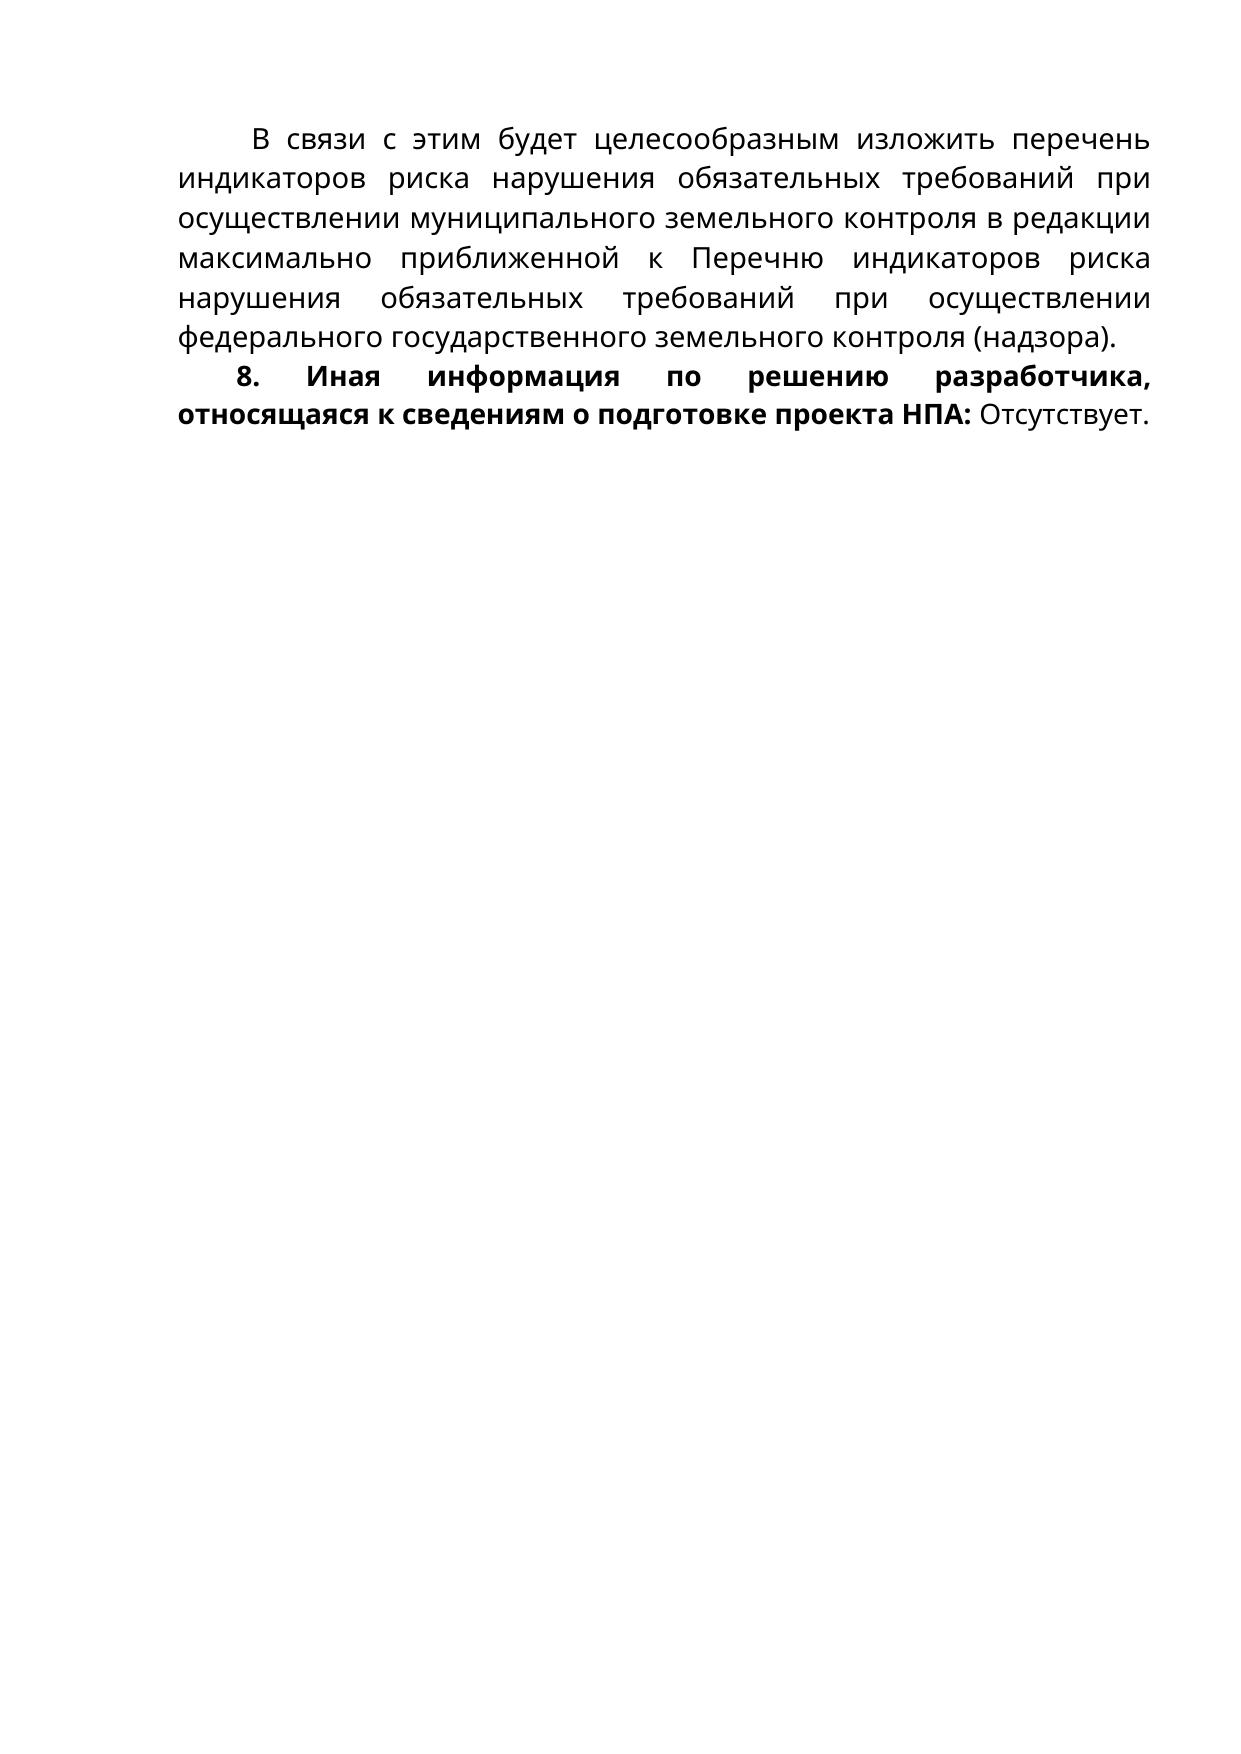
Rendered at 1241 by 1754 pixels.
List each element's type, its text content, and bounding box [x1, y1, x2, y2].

text В связи с этим будет целесообразным изложить перечень индикаторов риска нарушения обязательных требований при осуществлении муниципального земельного контроля в редакции максимально приближенной к Перечню индикаторов риска нарушения обязательных требований при осуществлении федерального государственного земельного контроля (надзора). [177, 118, 1152, 356]
text 8. Иная информация по решению разработчика, относящаяся к сведениям о подготовке проекта НПА: Отсутствует. [177, 356, 1152, 433]
